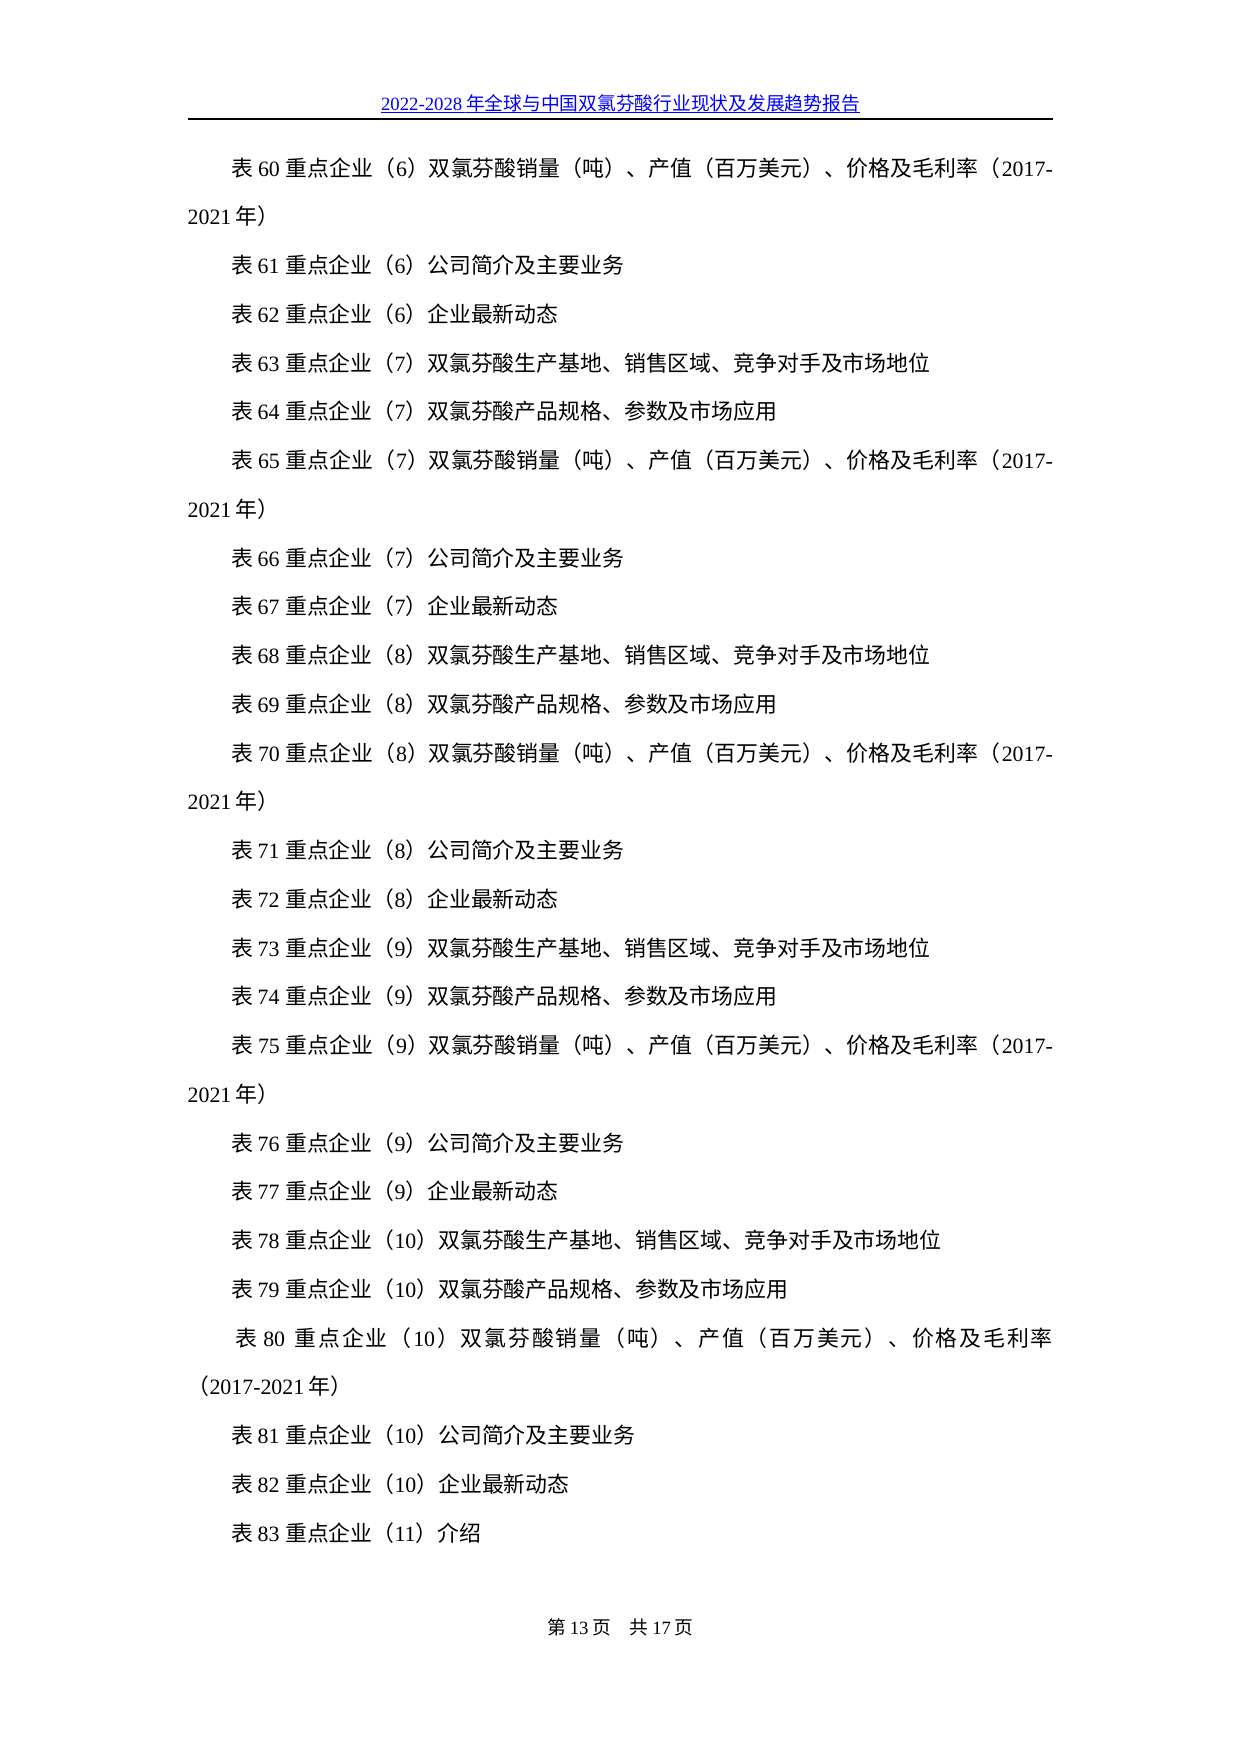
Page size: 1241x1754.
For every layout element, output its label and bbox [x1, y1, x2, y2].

text [187, 150, 1053, 1548]
